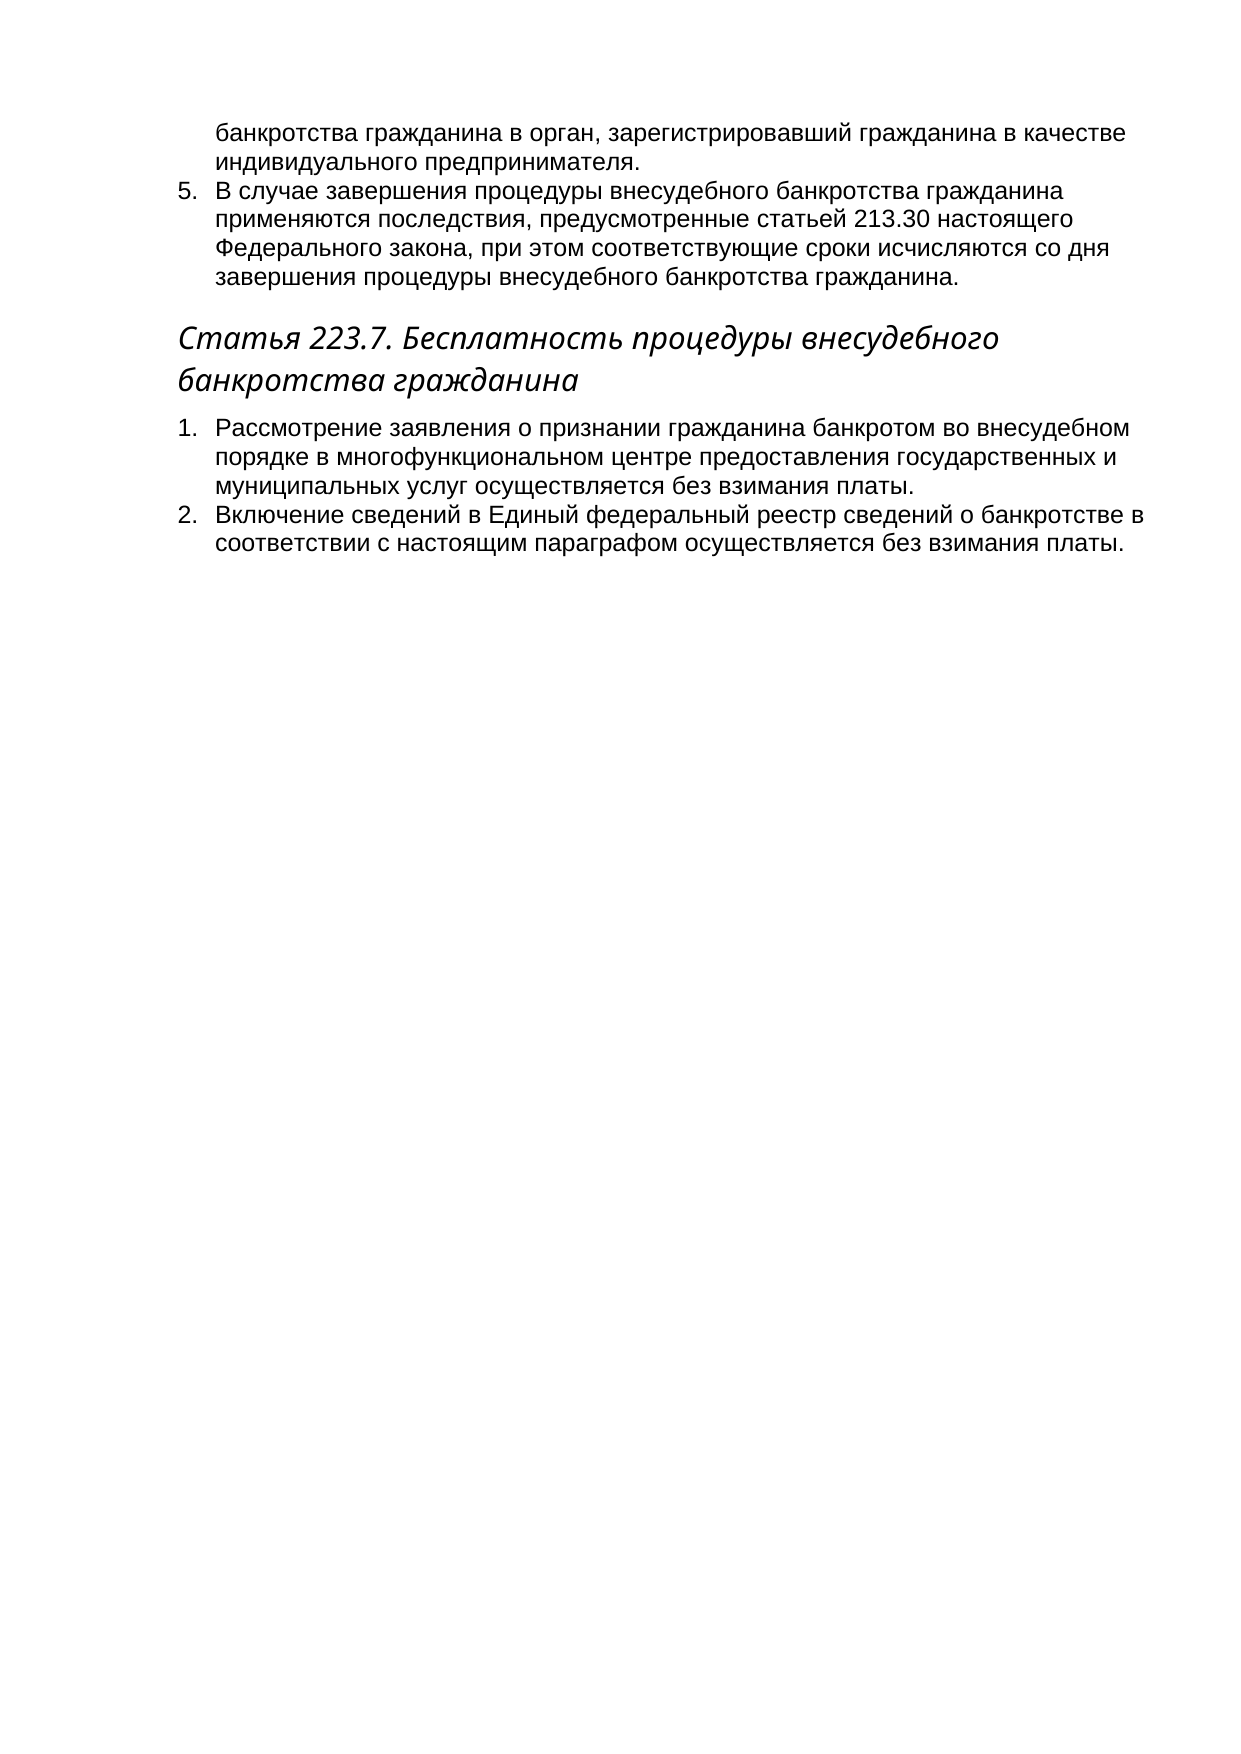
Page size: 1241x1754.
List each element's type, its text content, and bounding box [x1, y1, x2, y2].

list В случае завершения процедуры внесудебного банкротства гражданина применяются последствия, предусмотренные статьей 213.30 настоящего Федерального закона, при этом соответствующие сроки исчисляются со дня завершения процедуры внесудебного банкротства гражданина. [177, 176, 1152, 291]
text Статья 223.7. Бесплатность процедуры внесудебного банкротства гражданина [177, 316, 1152, 401]
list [177, 118, 1152, 176]
list Рассмотрение заявления о признании гражданина банкротом во внесудебном порядке в многофункциональном центре предоставления государственных и муниципальных услуг осуществляется без взимания платы. [177, 413, 1152, 499]
list Включение сведений в Единый федеральный реестр сведений о банкротстве в соответствии с настоящим параграфом осуществляется без взимания платы. [177, 499, 1152, 557]
